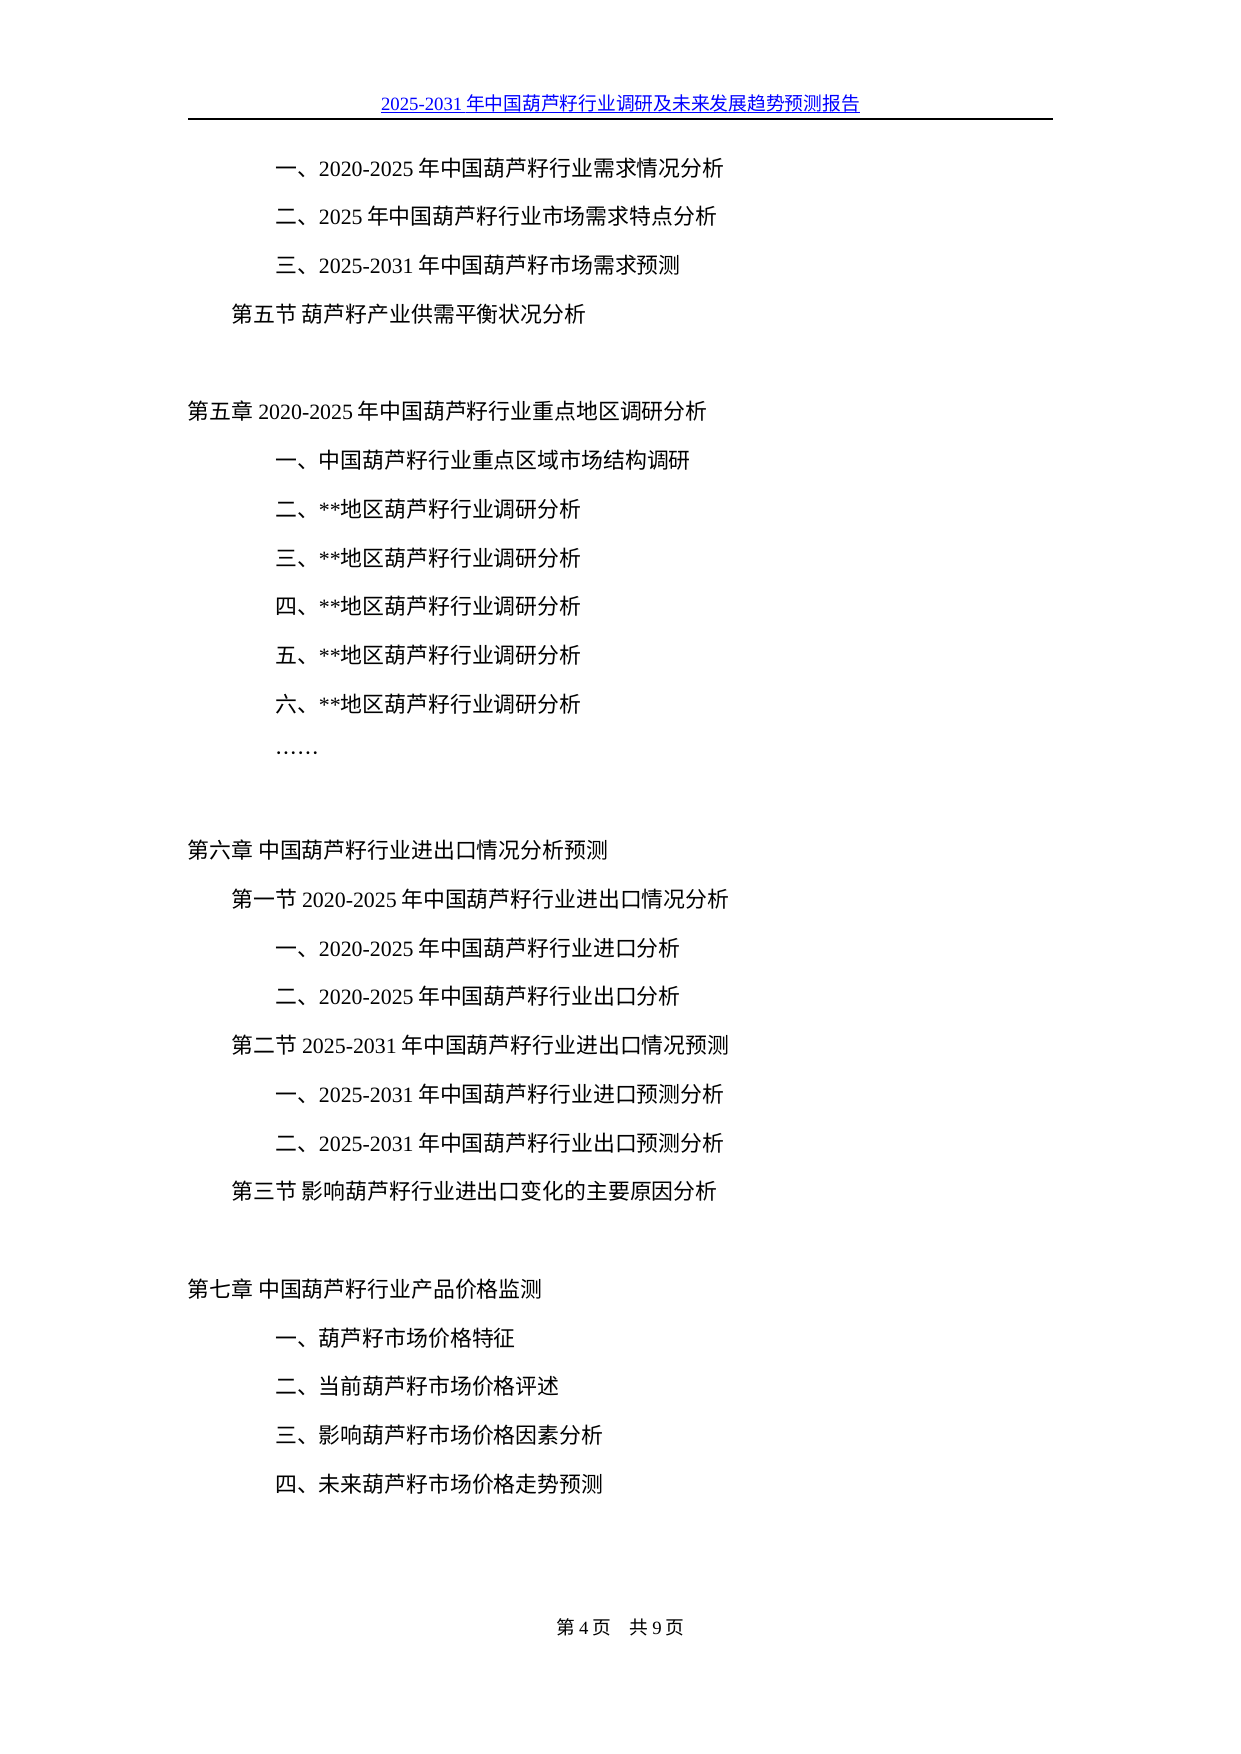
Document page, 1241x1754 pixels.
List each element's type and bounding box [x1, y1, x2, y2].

text [187, 150, 1053, 1499]
